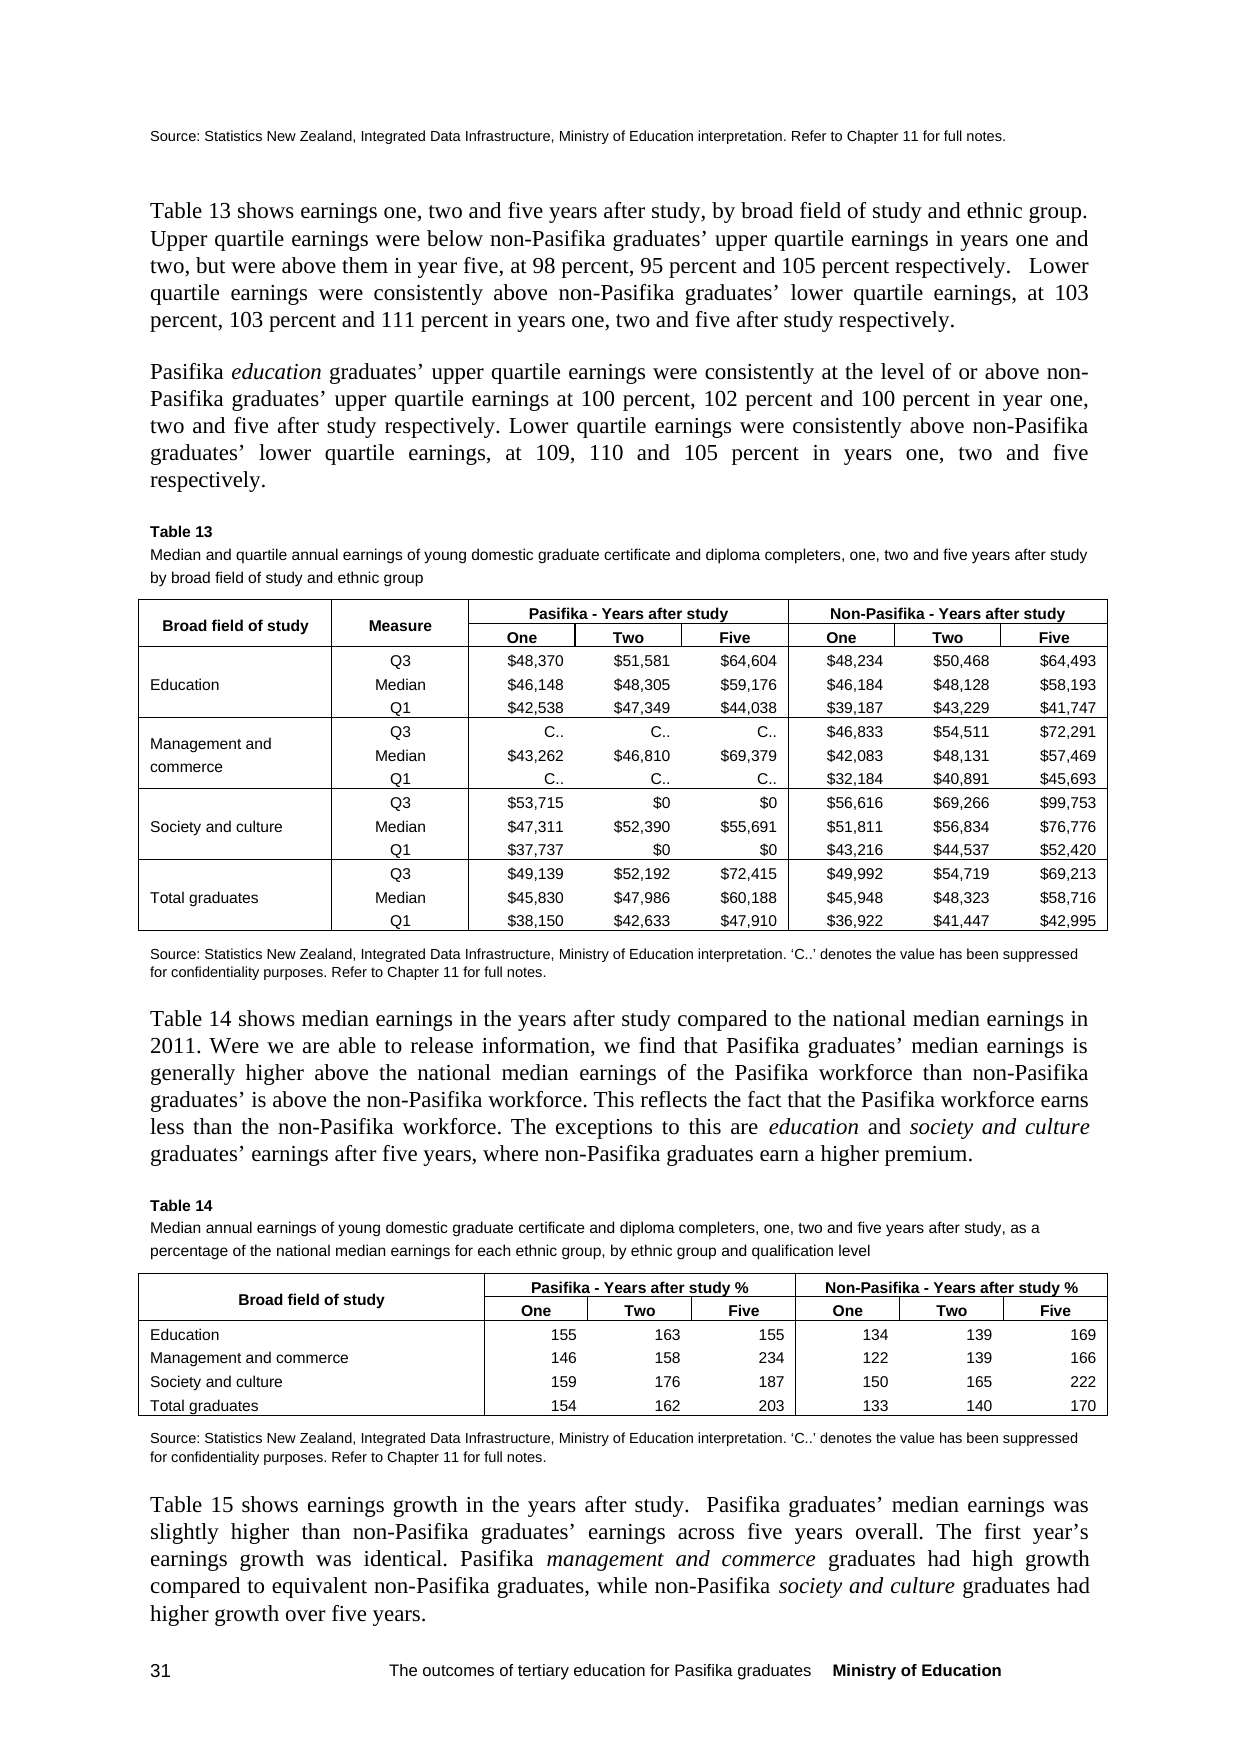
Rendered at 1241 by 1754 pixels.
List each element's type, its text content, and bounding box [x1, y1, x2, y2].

text Table 13 [150, 518, 1090, 541]
table_cell $41,747 [1001, 694, 1107, 717]
table_cell 165 [900, 1367, 1003, 1391]
table_cell Median [332, 670, 468, 693]
table_cell C.. [469, 718, 575, 741]
table_cell $43,262 [469, 741, 575, 764]
table_cell $60,188 [681, 883, 788, 906]
table_cell $76,776 [1001, 812, 1107, 835]
table_cell $48,305 [575, 670, 681, 693]
table_cell Society and culture [139, 1367, 484, 1391]
text Pasifika education graduates’ upper quartile earnings were consistently at the level of or above non-Pasifika graduates’ upper quartile earnings at 100 percent, 102 percent and 100 percent in year one, two and five after study respectively. Lower quartile earnings were consistently above non-Pasifika graduates’ lower quartile earnings, at 109, 110 and 105 percent in years one, two and five respectively. [150, 357, 1090, 493]
table_cell Q3 [332, 789, 468, 812]
table_cell 158 [588, 1344, 692, 1367]
table_cell $48,234 [789, 647, 894, 670]
table_cell $48,131 [894, 741, 1001, 764]
table_cell 169 [1004, 1321, 1107, 1343]
table_cell $55,691 [681, 812, 788, 835]
table_cell 170 [1004, 1391, 1107, 1414]
table_cell Q1 [332, 694, 468, 717]
table_cell 203 [692, 1391, 795, 1414]
table_cell $42,995 [1001, 906, 1107, 930]
table_cell Education [139, 647, 331, 717]
table_cell Two [588, 1297, 691, 1320]
table_cell $69,213 [1001, 860, 1107, 883]
table_cell $48,128 [894, 670, 1001, 693]
table_cell Two [895, 624, 1000, 646]
table_cell Management and commerce [139, 718, 331, 788]
table_cell Total graduates [139, 860, 331, 930]
text Median and quartile annual earnings of young domestic graduate certificate and diploma completers, one, two and five years after study by broad field of study and ethnic group [150, 541, 1090, 586]
table_cell Five [1001, 624, 1107, 646]
table_cell $46,833 [789, 718, 894, 741]
table_cell 163 [588, 1321, 692, 1343]
table_cell $48,323 [894, 883, 1001, 906]
table_cell $49,139 [469, 860, 575, 883]
table_cell $72,291 [1001, 718, 1107, 741]
table_cell Two [576, 624, 681, 646]
table_cell 122 [796, 1344, 899, 1367]
text Source: Statistics New Zealand, Integrated Data Infrastructure, Ministry of Education interpretation. Refer to Chapter 11 for full notes. [150, 126, 1090, 145]
table_cell $0 [575, 789, 681, 812]
table_cell $64,493 [1001, 647, 1107, 670]
table_cell C.. [575, 718, 681, 741]
table_cell 146 [485, 1344, 588, 1367]
table_cell Five [692, 1297, 795, 1320]
table_cell Q3 [332, 860, 468, 883]
table_cell $50,468 [894, 647, 1001, 670]
table_header Pasifika - Years after study % [485, 1274, 795, 1296]
table_cell Education [139, 1321, 484, 1343]
table_cell $0 [575, 835, 681, 859]
table_cell 162 [588, 1391, 692, 1414]
table_cell $46,184 [789, 670, 894, 693]
table_cell $48,370 [469, 647, 575, 670]
table_cell One [469, 624, 574, 646]
table_cell Society and culture [139, 789, 331, 859]
table_cell Five [682, 624, 788, 646]
table_cell Q3 [332, 718, 468, 741]
text Table 13 shows earnings one, two and five years after study, by broad field of study and ethnic group. Upper quartile earnings were below non-Pasifika graduates’ upper quartile earnings in years one and two, but were above them in year five, at 98 percent, 95 percent and 105 percent respectively. Lower quartile earnings were consistently above non-Pasifika graduates’ lower quartile earnings, at 103 percent, 103 percent and 111 percent in years one, two and five after study respectively. [150, 197, 1090, 332]
table_cell $99,753 [1001, 789, 1107, 812]
table_cell One [485, 1297, 587, 1320]
table_header Measure [332, 600, 468, 646]
text Table 14 shows median earnings in the years after study compared to the national median earnings in 2011. Were we are able to release information, we find that Pasifika graduates’ median earnings is generally higher above the national median earnings of the Pasifika workforce than non-Pasifika graduates’ is above the non-Pasifika workforce. This reflects the fact that the Pasifika workforce earns less than the non-Pasifika workforce. The exceptions to this are education and society and culture graduates’ earnings after five years, where non-Pasifika graduates earn a higher premium. [150, 1004, 1090, 1166]
table_cell $64,604 [681, 647, 788, 670]
table_cell Median [332, 883, 468, 906]
table_cell $56,834 [894, 812, 1001, 835]
table_cell $54,719 [894, 860, 1001, 883]
table_cell 159 [485, 1367, 588, 1391]
text Table 15 shows earnings growth in the years after study. Pasifika graduates’ median earnings was slightly higher than non-Pasifika graduates’ earnings across five years overall. The first year’s earnings growth was identical. Pasifika management and commerce graduates had high growth compared to equivalent non-Pasifika graduates, while non-Pasifika society and culture graduates had higher growth over five years. [150, 1491, 1090, 1626]
table_cell $0 [681, 789, 788, 812]
table_cell 134 [796, 1321, 899, 1343]
table_cell $47,311 [469, 812, 575, 835]
table_cell $43,216 [789, 835, 894, 859]
table_cell C.. [681, 764, 788, 788]
table_cell $51,581 [575, 647, 681, 670]
table_cell Q1 [332, 906, 468, 930]
table_cell $57,469 [1001, 741, 1107, 764]
table_cell 155 [692, 1321, 795, 1343]
table_cell 176 [588, 1367, 692, 1391]
table_cell 150 [796, 1367, 899, 1391]
table_cell 222 [1004, 1367, 1107, 1391]
table_cell C.. [681, 718, 788, 741]
table_cell $40,891 [894, 764, 1001, 788]
table_cell $52,390 [575, 812, 681, 835]
table_cell $54,511 [894, 718, 1001, 741]
table_cell $44,038 [681, 694, 788, 717]
table_cell $37,737 [469, 835, 575, 859]
table_cell $45,948 [789, 883, 894, 906]
table_cell 234 [692, 1344, 795, 1367]
table_cell 140 [900, 1391, 1003, 1414]
table_header Non-Pasifika - Years after study [789, 600, 1107, 622]
table_cell $38,150 [469, 906, 575, 930]
table_cell $42,538 [469, 694, 575, 717]
table_cell $42,083 [789, 741, 894, 764]
table_cell $53,715 [469, 789, 575, 812]
table_cell $52,420 [1001, 835, 1107, 859]
table_cell $69,266 [894, 789, 1001, 812]
table_cell $52,192 [575, 860, 681, 883]
table_cell $0 [681, 835, 788, 859]
table_cell $47,910 [681, 906, 788, 930]
table_cell 166 [1004, 1344, 1107, 1367]
table_cell $46,148 [469, 670, 575, 693]
table_cell Two [900, 1297, 1003, 1320]
table_cell Management and commerce [139, 1344, 484, 1367]
table_cell $45,693 [1001, 764, 1107, 788]
table_header Pasifika - Years after study [469, 600, 788, 622]
table_header Non-Pasifika - Years after study % [796, 1274, 1107, 1296]
text Table 14 [150, 1191, 1090, 1214]
table_cell $45,830 [469, 883, 575, 906]
table_cell C.. [575, 764, 681, 788]
table_header Broad field of study [139, 600, 331, 646]
table_header Broad field of study [139, 1274, 484, 1320]
table_cell 139 [900, 1344, 1003, 1367]
table_cell One [789, 624, 894, 646]
table_cell $32,184 [789, 764, 894, 788]
table_cell Total graduates [139, 1391, 484, 1414]
table_cell 154 [485, 1391, 588, 1414]
table_cell $59,176 [681, 670, 788, 693]
table_cell $39,187 [789, 694, 894, 717]
table_cell $42,633 [575, 906, 681, 930]
table_cell Median [332, 812, 468, 835]
table_cell $36,922 [789, 906, 894, 930]
text Median annual earnings of young domestic graduate certificate and diploma completers, one, two and five years after study, as a percentage of the national median earnings for each ethnic group, by ethnic group and qualification level [150, 1214, 1090, 1260]
table_cell Q1 [332, 835, 468, 859]
table_cell Q3 [332, 647, 468, 670]
table_cell $58,716 [1001, 883, 1107, 906]
table_cell $41,447 [894, 906, 1001, 930]
table_cell 187 [692, 1367, 795, 1391]
table_cell $44,537 [894, 835, 1001, 859]
table_cell $51,811 [789, 812, 894, 835]
table_cell $49,992 [789, 860, 894, 883]
table_cell $58,193 [1001, 670, 1107, 693]
table_cell $56,616 [789, 789, 894, 812]
table_cell 155 [485, 1321, 588, 1343]
table_cell Q1 [332, 764, 468, 788]
table_cell 139 [900, 1321, 1003, 1343]
table_cell $47,349 [575, 694, 681, 717]
table_cell Median [332, 741, 468, 764]
table_cell One [796, 1297, 899, 1320]
table_cell $69,379 [681, 741, 788, 764]
table_cell $72,415 [681, 860, 788, 883]
table_cell 133 [796, 1391, 899, 1414]
table_cell $47,986 [575, 883, 681, 906]
table_cell $46,810 [575, 741, 681, 764]
table_cell $43,229 [894, 694, 1001, 717]
table_cell Five [1004, 1297, 1107, 1320]
table_cell C.. [469, 764, 575, 788]
